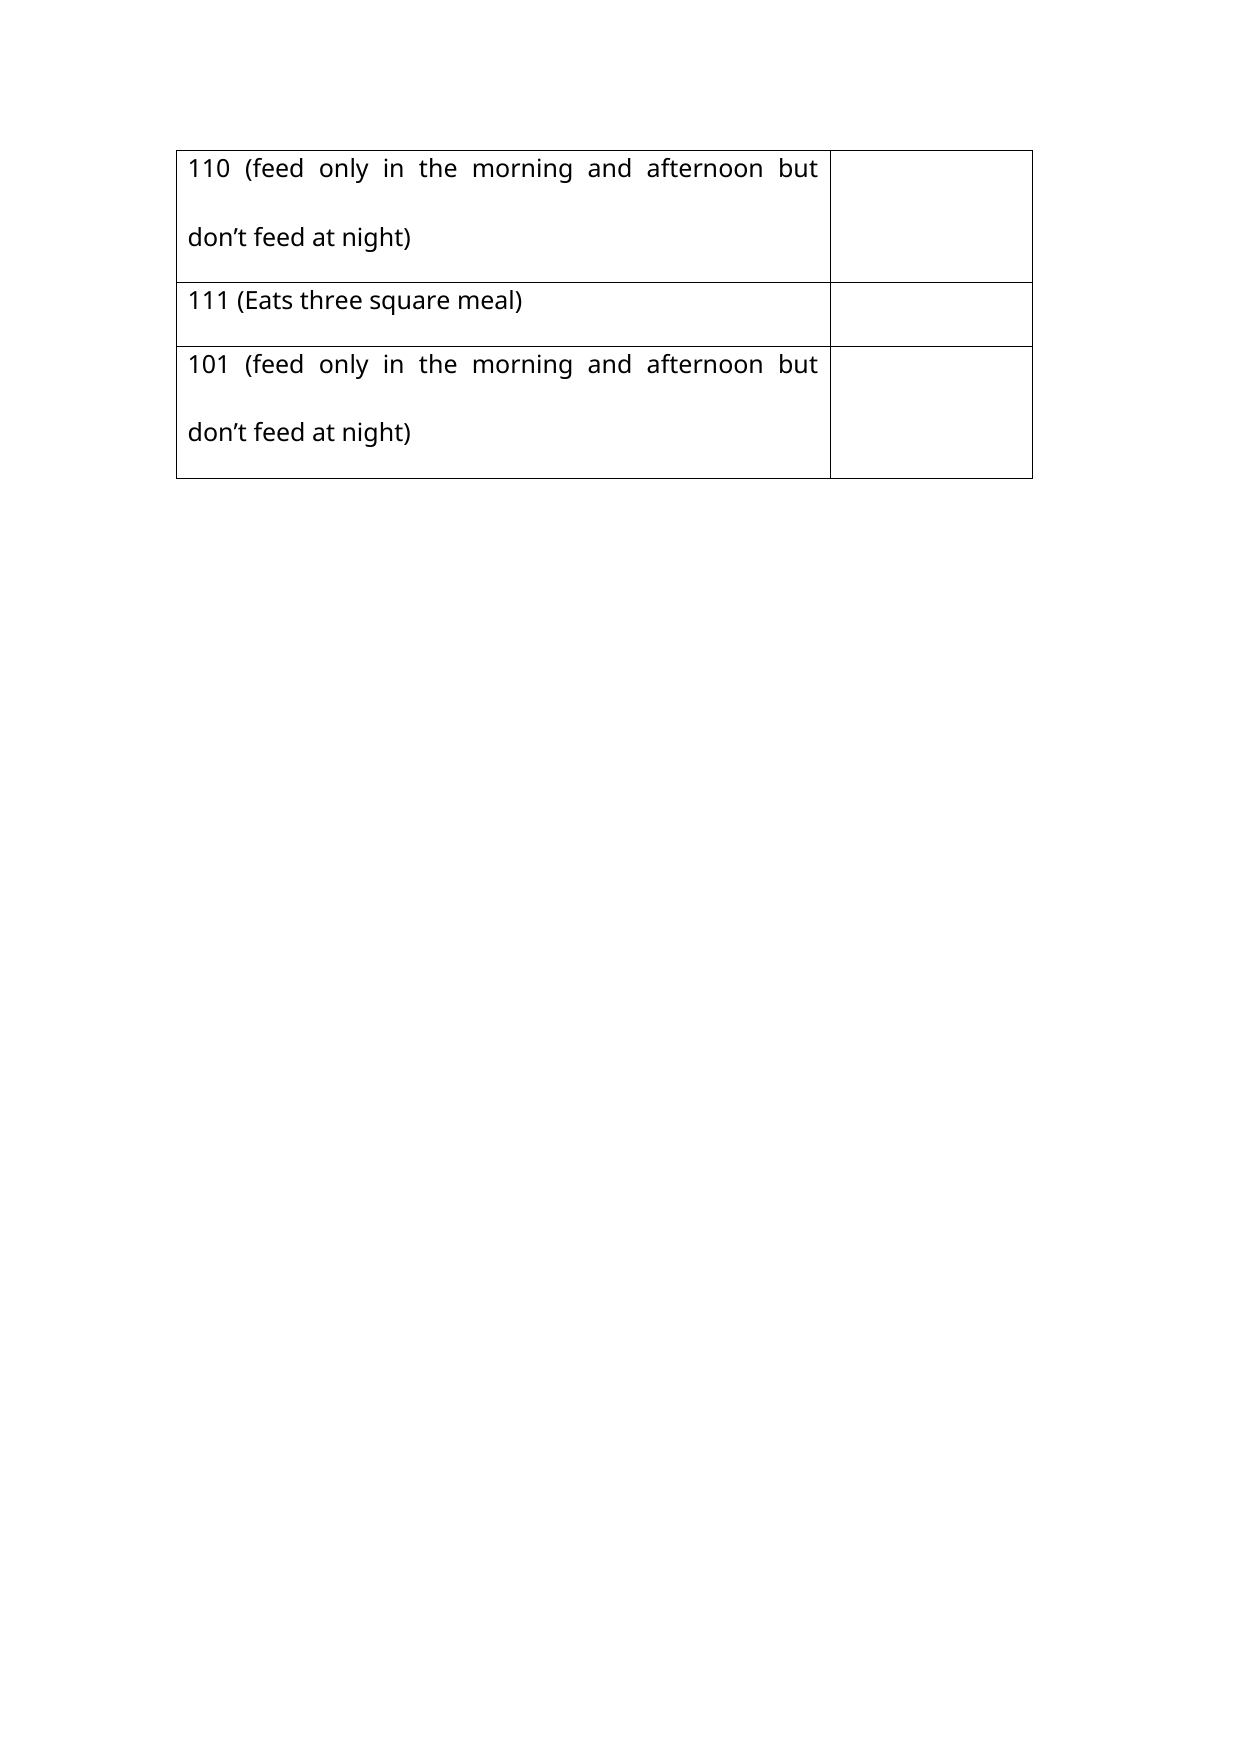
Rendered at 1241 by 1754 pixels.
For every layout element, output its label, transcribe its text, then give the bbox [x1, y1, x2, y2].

table_cell [831, 347, 1032, 477]
table_cell 101 (feed only in the morning and afternoon but don’t feed at night) [177, 347, 830, 477]
table_cell 111 (Eats three square meal) [177, 283, 830, 346]
table_cell [831, 283, 1032, 346]
table_cell [831, 151, 1032, 282]
table_cell 110 (feed only in the morning and afternoon but don’t feed at night) [177, 151, 830, 282]
